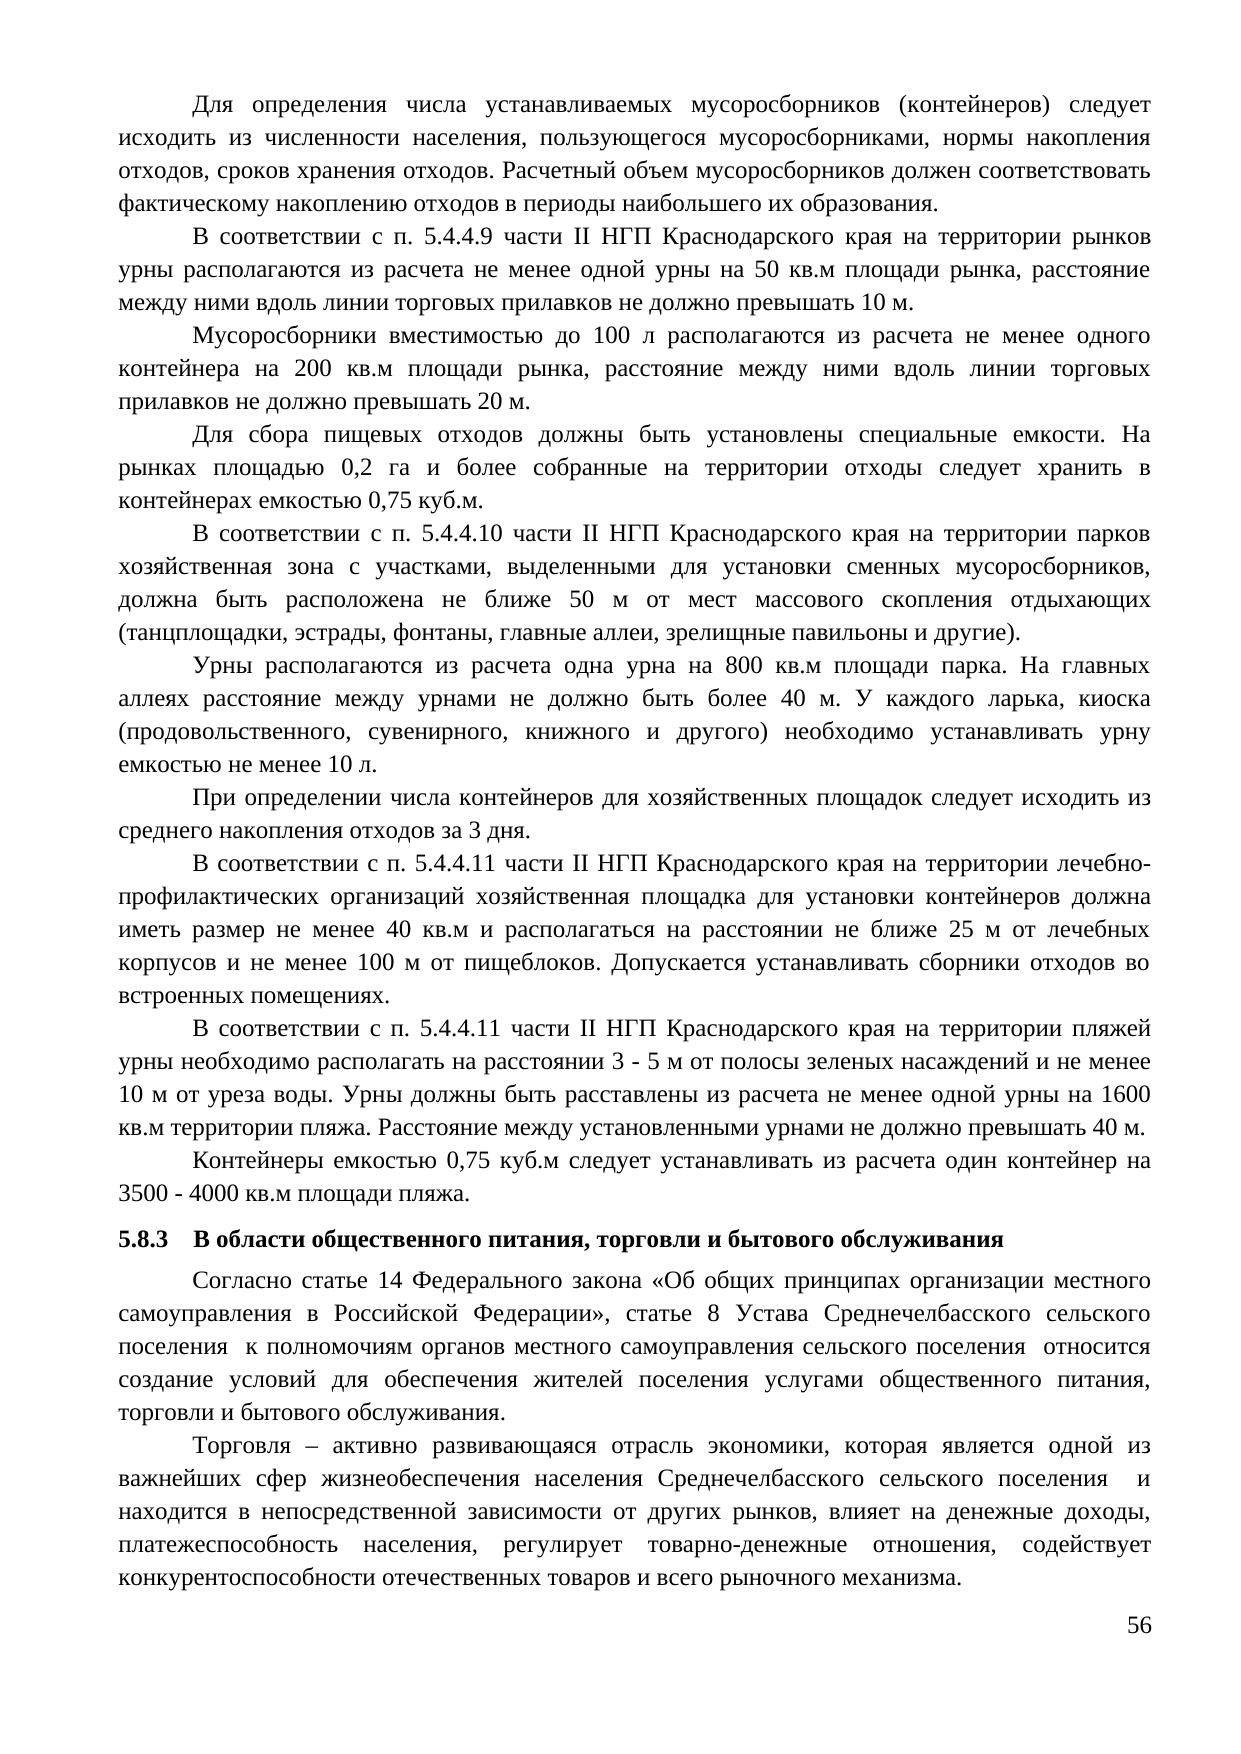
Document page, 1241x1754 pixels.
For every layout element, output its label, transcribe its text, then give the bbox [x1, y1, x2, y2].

text Согласно статье 14 Федерального закона «Об общих принципах организации местного самоуправления в Российской Федерации», статье 8 Устава Среднечелбасского сельского поселения к полномочиям органов местного самоуправления сельского поселения относится создание условий для обеспечения жителей поселения услугами общественного питания, торговли и бытового обслуживания. [118, 1265, 1152, 1426]
text Для определения числа устанавливаемых мусоросборников (контейнеров) следует исходить из численности населения, пользующегося мусоросборниками, нормы накопления отходов, сроков хранения отходов. Расчетный объем мусоросборников должен соответствовать фактическому накоплению отходов в периоды наибольшего их образования. [118, 89, 1152, 216]
subtitle В области общественного питания, торговли и бытового обслуживания [118, 1224, 1152, 1253]
text Мусоросборники вместимостью до 100 л располагаются из расчета не менее одного контейнера на 200 кв.м площади рынка, расстояние между ними вдоль линии торговых прилавков не должно превышать 20 м. [118, 320, 1152, 414]
text В соответствии с п. 5.4.4.11 части II НГП Краснодарского края на территории лечебно-профилактических организаций хозяйственная площадка для установки контейнеров должна иметь размер не менее 40 кв.м и располагаться на расстоянии не ближе 25 м от лечебных корпусов и не менее 100 м от пищеблоков. Допускается устанавливать сборники отходов во встроенных помещениях. [118, 848, 1152, 1009]
text Торговля – активно развивающаяся отрасль экономики, которая является одной из важнейших сфер жизнеобеспечения населения Среднечелбасского сельского поселения и находится в непосредственной зависимости от других рынков, влияет на денежные доходы, платежеспособность населения, регулирует товарно-денежные отношения, содействует конкурентоспособности отечественных товаров и всего рыночного механизма. [118, 1430, 1152, 1591]
text Контейнеры емкостью 0,75 куб.м следует устанавливать из расчета один контейнер на 3500 - 4000 кв.м площади пляжа. [118, 1145, 1152, 1207]
text В соответствии с п. 5.4.4.9 части II НГП Краснодарского края на территории рынков урны располагаются из расчета не менее одной урны на 50 кв.м площади рынка, расстояние между ними вдоль линии торговых прилавков не должно превышать 10 м. [118, 221, 1152, 316]
text При определении числа контейнеров для хозяйственных площадок следует исходить из среднего накопления отходов за 3 дня. [118, 782, 1152, 844]
text В соответствии с п. 5.4.4.10 части II НГП Краснодарского края на территории парков хозяйственная зона с участками, выделенными для установки сменных мусоросборников, должна быть расположена не ближе 50 м от мест массового скопления отдыхающих (танцплощадки, эстрады, фонтаны, главные аллеи, зрелищные павильоны и другие). [118, 518, 1152, 646]
text Для сбора пищевых отходов должны быть установлены специальные емкости. На рынках площадью 0,2 га и более собранные на территории отходы следует хранить в контейнерах емкостью 0,75 куб.м. [118, 419, 1152, 514]
text В соответствии с п. 5.4.4.11 части II НГП Краснодарского края на территории пляжей урны необходимо располагать на расстоянии 3 - 5 м от полосы зеленых насаждений и не менее 10 м от уреза воды. Урны должны быть расставлены из расчета не менее одной урны на 1600 кв.м территории пляжа. Расстояние между установленными урнами не должно превышать 40 м. [118, 1013, 1152, 1141]
text Урны располагаются из расчета одна урна на 800 кв.м площади парка. На главных аллеях расстояние между урнами не должно быть более 40 м. У каждого ларька, киоска (продовольственного, сувенирного, книжного и другого) необходимо устанавливать урну емкостью не менее 10 л. [118, 650, 1152, 778]
